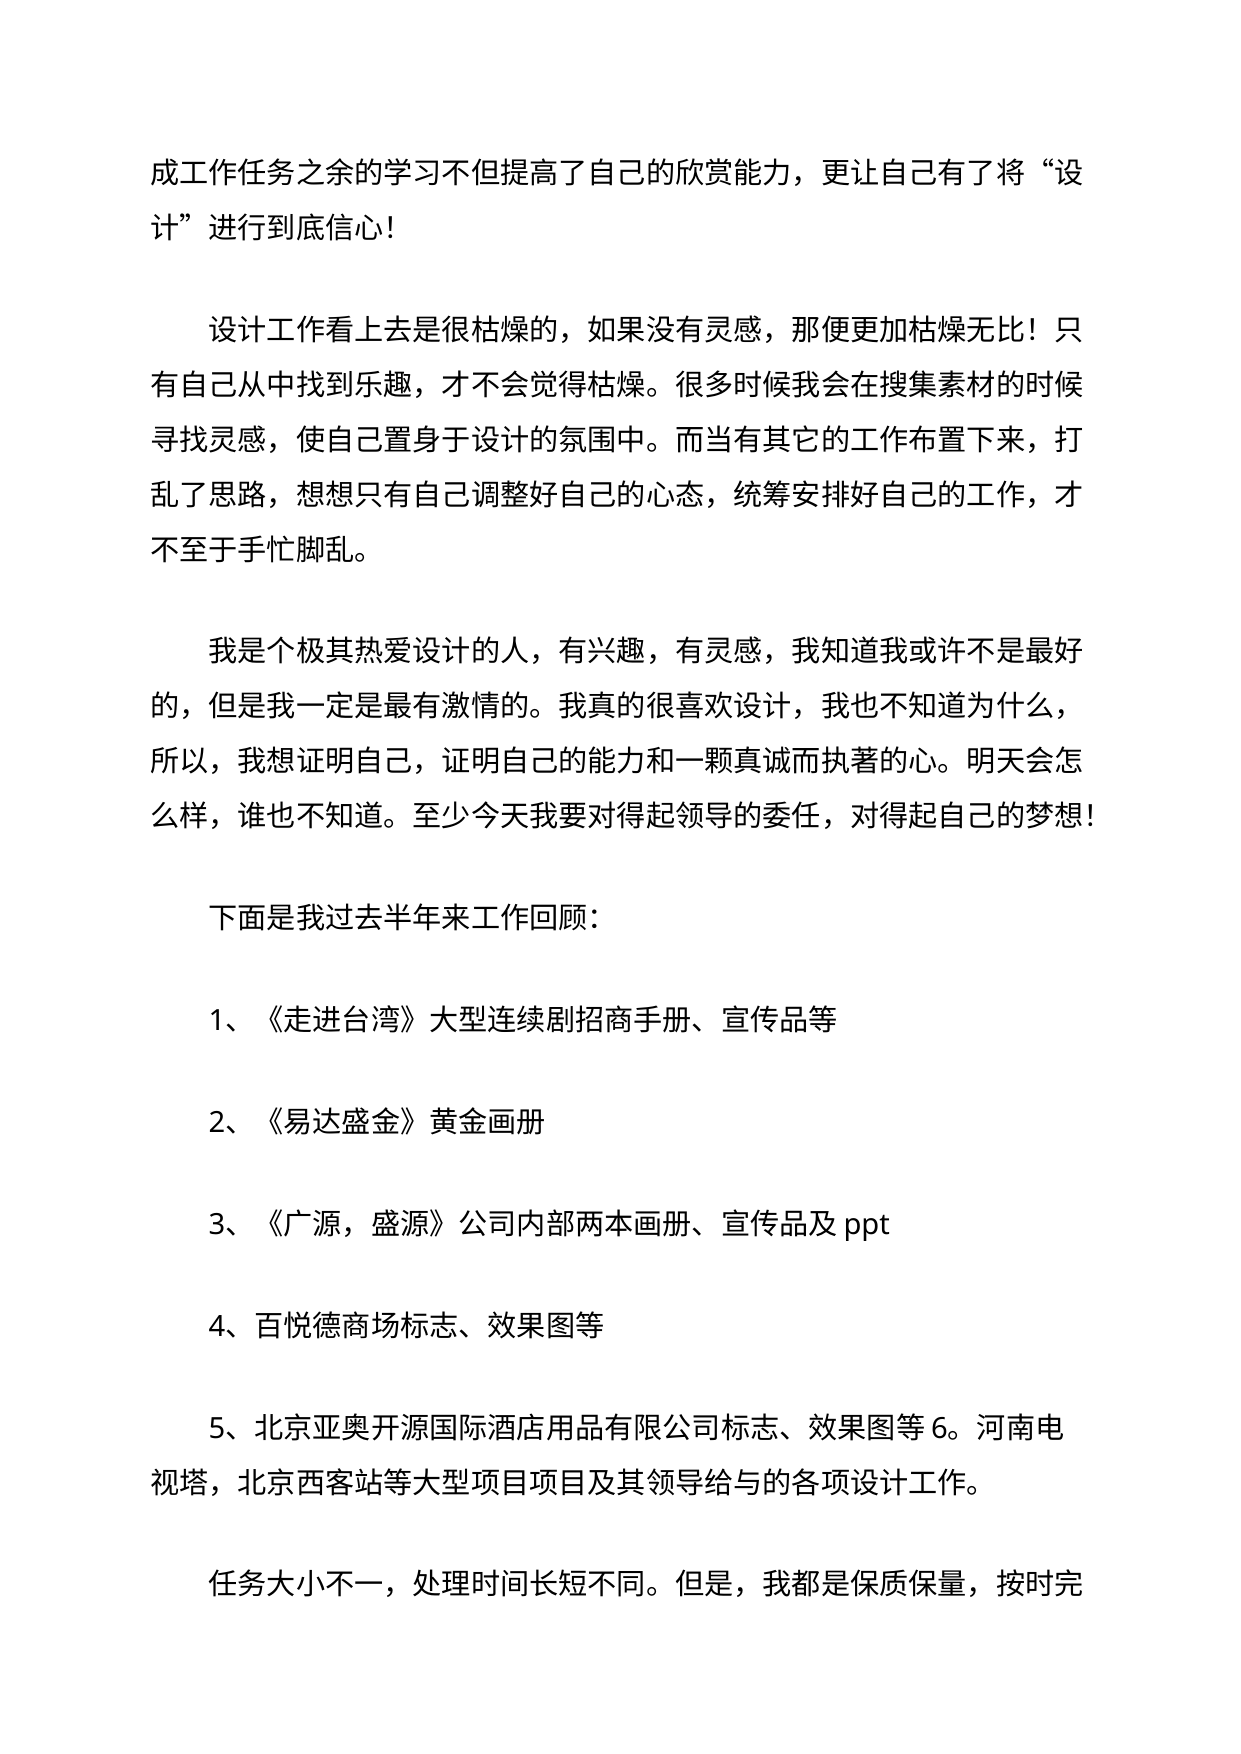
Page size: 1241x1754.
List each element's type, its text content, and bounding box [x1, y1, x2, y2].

text 2、《易达盛金》黄金画册 [150, 1098, 1090, 1141]
text 我是个极其热爱设计的人，有兴趣，有灵感，我知道我或许不是最好的，但是我一定是最有激情的。我真的很喜欢设计，我也不知道为什么，所以，我想证明自己，证明自己的能力和一颗真诚而执著的心。明天会怎么样，谁也不知道。至少今天我要对得起领导的委任，对得起自己的梦想！ [150, 628, 1090, 835]
text 3、《广源，盛源》公司内部两本画册、宣传品及ppt [150, 1200, 1090, 1243]
text 设计工作看上去是很枯燥的，如果没有灵感，那便更加枯燥无比！只有自己从中找到乐趣，才不会觉得枯燥。很多时候我会在搜集素材的时候寻找灵感，使自己置身于设计的氛围中。而当有其它的工作布置下来，打乱了思路，想想只有自己调整好自己的心态，统筹安排好自己的工作，才不至于手忙脚乱。 [150, 307, 1090, 568]
text 1、《走进台湾》大型连续剧招商手册、宣传品等 [150, 996, 1090, 1039]
text 5、北京亚奥开源国际酒店用品有限公司标志、效果图等6。河南电视塔，北京西客站等大型项目项目及其领导给与的各项设计工作。 [150, 1404, 1090, 1501]
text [150, 150, 1090, 247]
text 4、百悦德商场标志、效果图等 [150, 1302, 1090, 1344]
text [150, 1561, 1090, 1603]
text 下面是我过去半年来工作回顾： [150, 894, 1090, 937]
